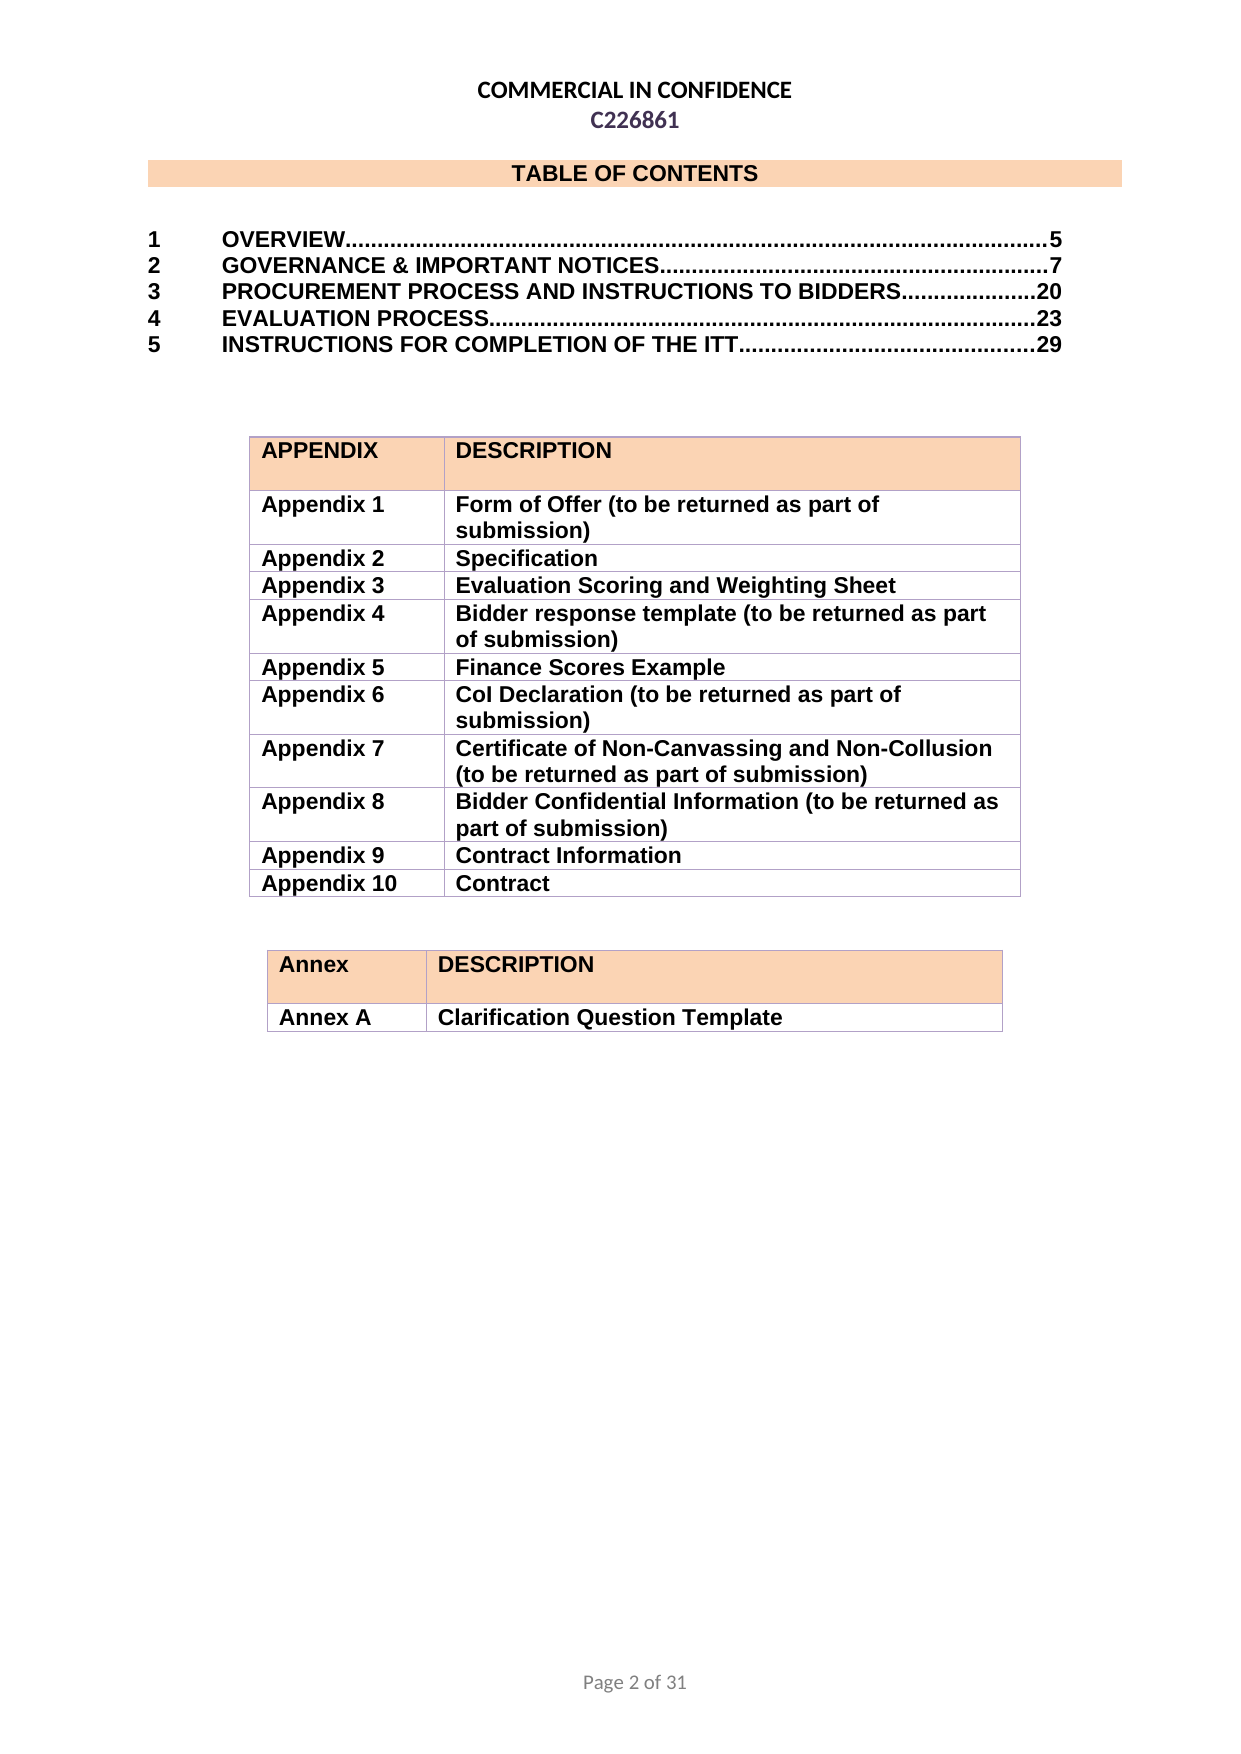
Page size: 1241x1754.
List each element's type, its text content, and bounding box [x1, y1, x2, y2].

table_cell Appendix 3 [250, 572, 444, 599]
table_cell Appendix 10 [250, 870, 444, 896]
table_cell Bidder Confidential Information (to be returned as part of submission) [445, 788, 1020, 841]
table_cell Evaluation Scoring and Weighting Sheet [445, 572, 1020, 599]
table_cell Appendix 8 [250, 788, 444, 841]
table_header DESCRIPTION [427, 951, 1002, 1003]
table_cell Appendix 9 [250, 842, 444, 868]
table_cell Contract [445, 870, 1020, 896]
table_cell Form of Offer (to be returned as part of submission) [445, 491, 1020, 544]
table_cell Appendix 7 [250, 735, 444, 787]
table_header DESCRIPTION [445, 438, 1020, 490]
table_cell Appendix 4 [250, 600, 444, 652]
table_cell Appendix 2 [250, 545, 444, 571]
table_cell Contract Information [445, 842, 1020, 868]
table_cell Appendix 5 [250, 654, 444, 680]
text 3 PROCUREMENT PROCESS AND INSTRUCTIONS TO BIDDERS 20 [148, 278, 1122, 304]
table_header APPENDIX [250, 438, 444, 490]
table_cell Clarification Question Template [427, 1004, 1002, 1031]
table_header Annex [268, 951, 426, 1003]
text 4 EVALUATION PROCESS 23 [148, 304, 1122, 331]
table_cell CoI Declaration (to be returned as part of submission) [445, 681, 1020, 733]
text 1 OVERVIEW 5 [148, 226, 1122, 252]
table_cell Bidder response template (to be returned as part of submission) [445, 600, 1020, 652]
table_cell Certificate of Non-Canvassing and Non-Collusion (to be returned as part of submission) [445, 735, 1020, 787]
table_cell Appendix 1 [250, 491, 444, 544]
table_cell Finance Scores Example [445, 654, 1020, 680]
text 2 GOVERNANCE & IMPORTANT NOTICES 7 [148, 252, 1122, 278]
table_cell Specification [445, 545, 1020, 571]
text TABLE OF CONTENTS [148, 160, 1122, 187]
table_cell Appendix 6 [250, 681, 444, 733]
table_cell Annex A [268, 1004, 426, 1031]
text 5 INSTRUCTIONS FOR COMPLETION OF THE ITT 29 [148, 331, 1122, 357]
